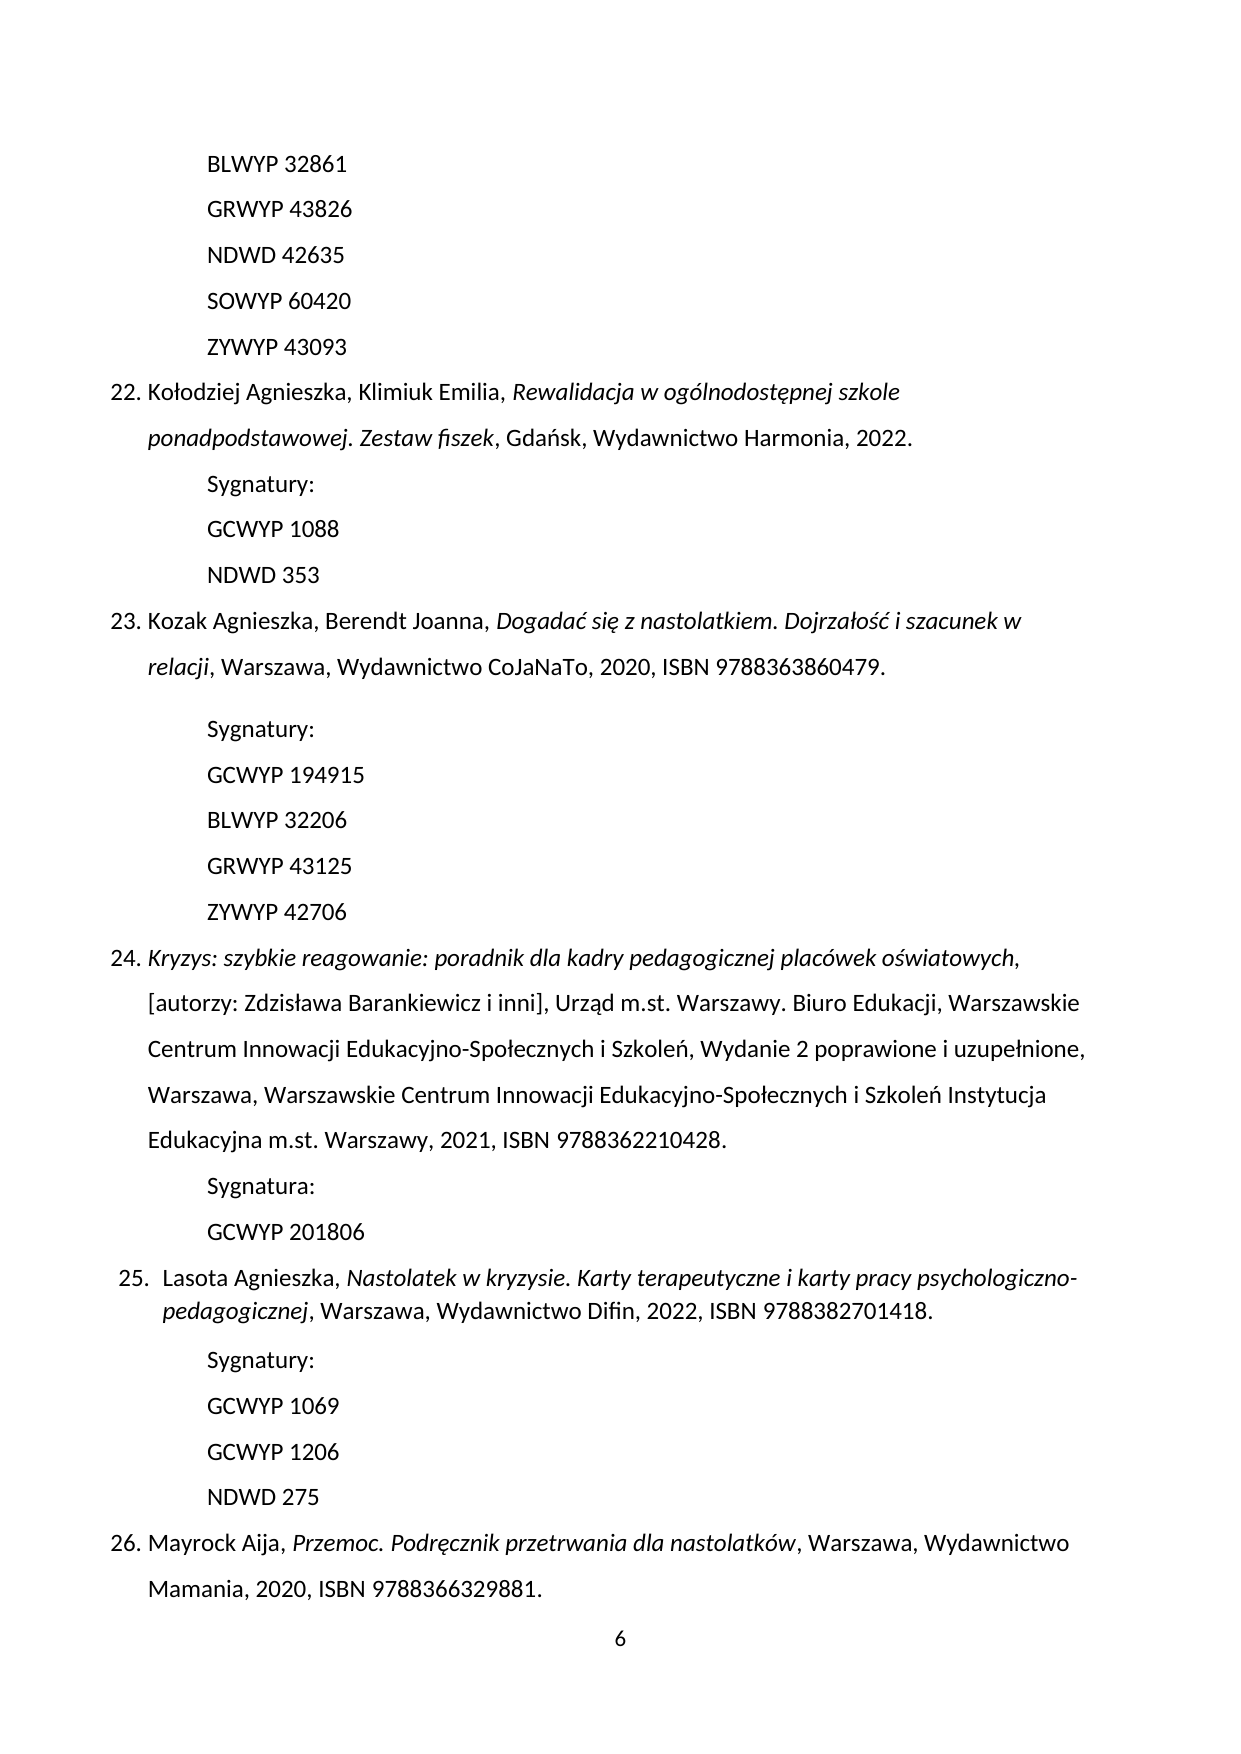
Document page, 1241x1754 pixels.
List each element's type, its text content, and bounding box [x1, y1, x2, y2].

text NDWD 275 [148, 1482, 1092, 1512]
text SOWYP 60420 [148, 285, 1092, 315]
text GCWYP 1206 [148, 1436, 1092, 1466]
list Kryzys: szybkie reagowanie: poradnik dla kadry pedagogicznej placówek oświatowych, [autorzy: Zdzisława Barankiewicz i inni], Urząd m.st. Warszawy. Biuro Edukacji, Warszawskie Centrum Innowacji Edukacyjno-Społecznych i Szkoleń, Wydanie 2 poprawione i uzupełnione, Warszawa, Warszawskie Centrum Innowacji Edukacyjno-Społecznych i Szkoleń Instytucja Edukacyjna m.st. Warszawy, 2021, ISBN 9788362210428. [110, 942, 1092, 1155]
list Mayrock Aija, Przemoc. Podręcznik przetrwania dla nastolatków, Warszawa, Wydawnictwo Mamania, 2020, ISBN 9788366329881. [110, 1527, 1092, 1603]
text Sygnatury: [148, 1344, 1092, 1375]
text BLWYP 32206 [148, 804, 1092, 835]
text GCWYP 1088 [148, 513, 1092, 544]
list Kołodziej Agnieszka, Klimiuk Emilia, Rewalidacja w ogólnodostępnej szkole ponadpodstawowej. Zestaw fiszek, Gdańsk, Wydawnictwo Harmonia, 2022. [110, 376, 1092, 453]
text Sygnatura: [148, 1170, 1092, 1201]
text NDWD 42635 [148, 239, 1092, 270]
text GCWYP 201806 [148, 1216, 1092, 1247]
list Kozak Agnieszka, Berendt Joanna, Dogadać się z nastolatkiem. Dojrzałość i szacunek w relacji, Warszawa, Wydawnictwo CoJaNaTo, 2020, ISBN 9788363860479. [110, 605, 1092, 681]
text BLWYP 32861 [148, 148, 1092, 178]
text GRWYP 43826 [148, 193, 1092, 224]
text GRWYP 43125 [148, 850, 1092, 881]
text ZYWYP 42706 [148, 896, 1092, 927]
list Lasota Agnieszka, Nastolatek w kryzysie. Karty terapeutyczne i karty pracy psychologiczno-pedagogicznej, Warszawa, Wydawnictwo Difin, 2022, ISBN 9788382701418. [118, 1262, 1092, 1325]
text GCWYP 194915 [148, 759, 1092, 789]
text ZYWYP 43093 [148, 331, 1092, 361]
text Sygnatury: [148, 468, 1092, 498]
text GCWYP 1069 [148, 1390, 1092, 1421]
text NDWD 353 [148, 559, 1092, 590]
text Sygnatury: [148, 713, 1092, 744]
